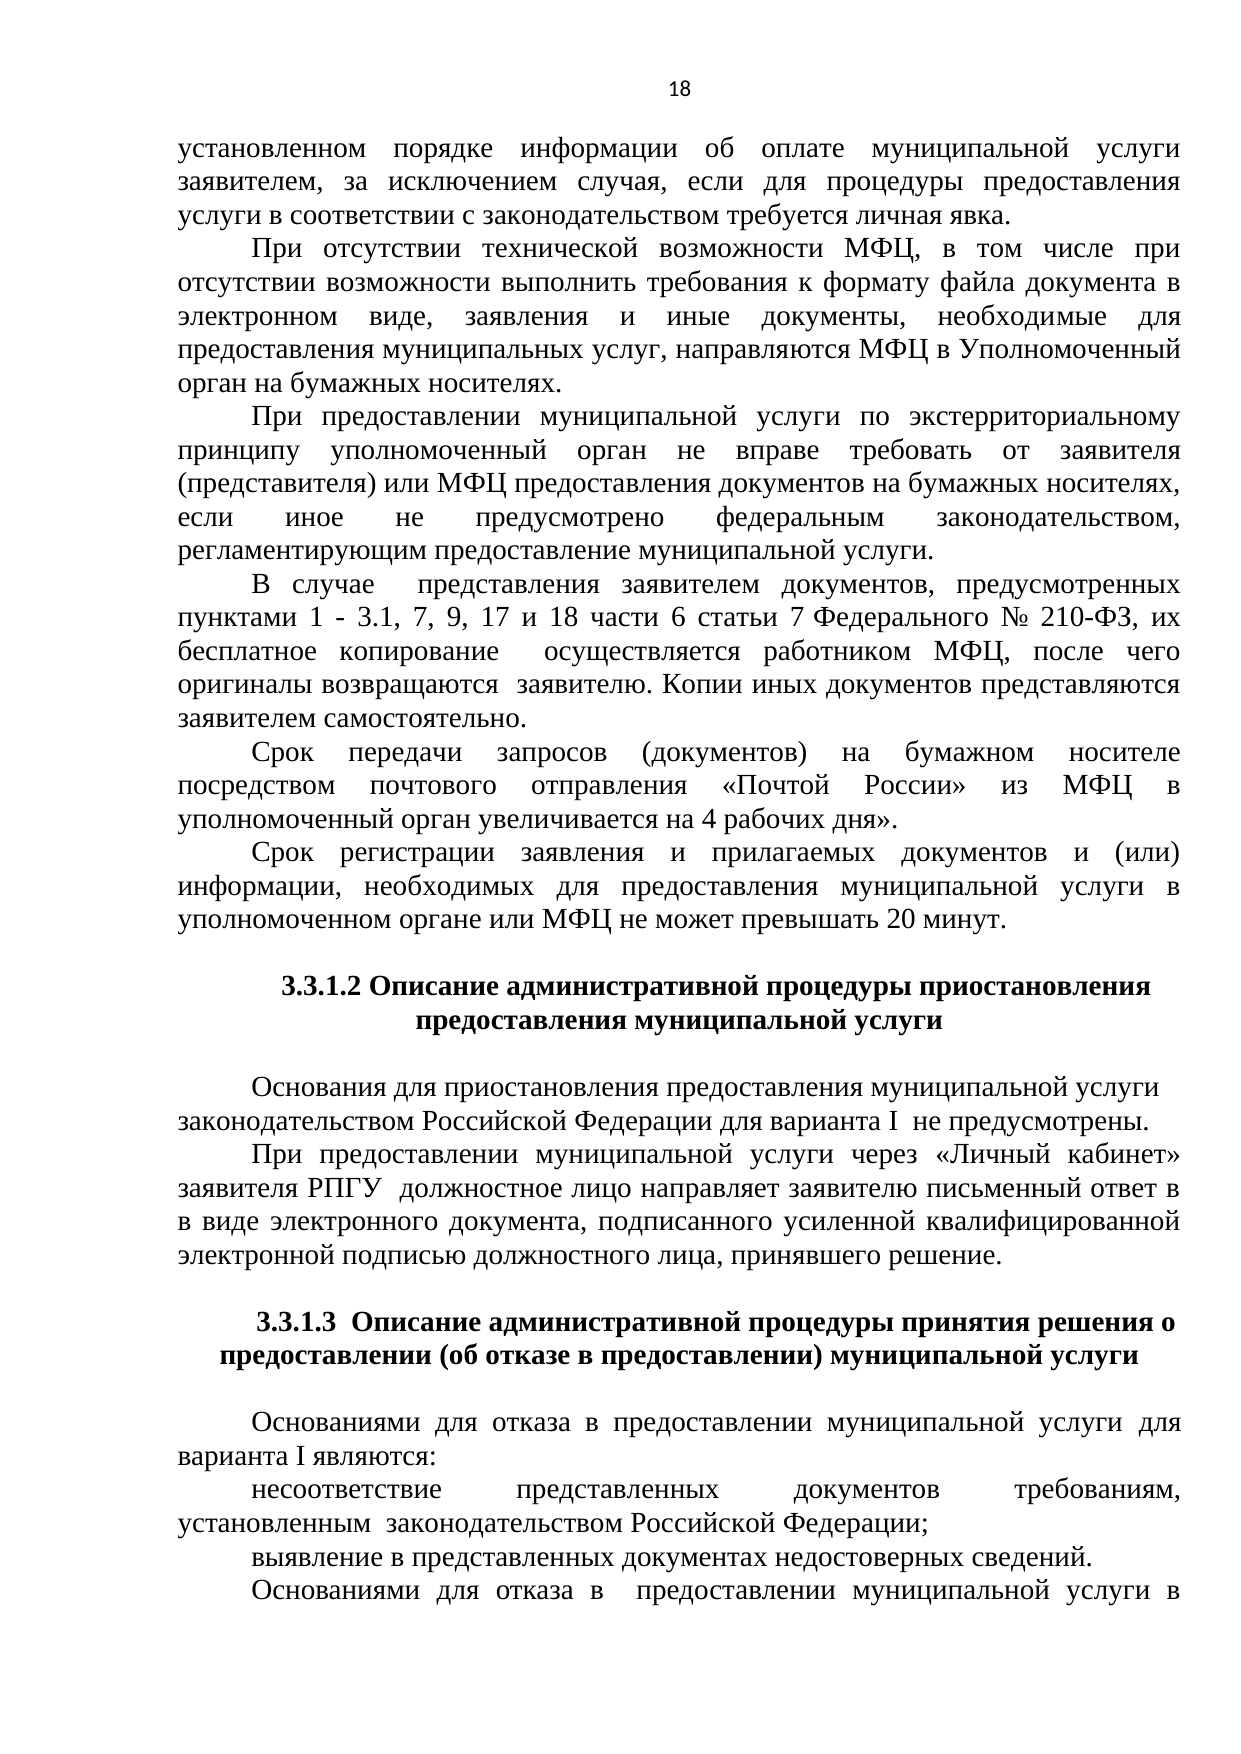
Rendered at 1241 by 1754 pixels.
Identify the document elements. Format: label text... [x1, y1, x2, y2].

text выявление в представленных документах недостоверных сведений. [177, 1539, 1181, 1572]
text Основаниями для отказа в предоставлении муниципальной услуги для варианта I являются: [177, 1404, 1181, 1472]
text Срок регистрации заявления и прилагаемых документов и (или) информации, необходимых для предоставления муниципальной услуги в уполномоченном органе или МФЦ не может превышать 20 минут. [177, 834, 1181, 935]
text Срок передачи запросов (документов) на бумажном носителе посредством почтового отправления «Почтой России» из МФЦ в уполномоченный орган увеличивается на 4 рабочих дня». [177, 734, 1181, 834]
text несоответствие представленных документов требованиям, установленным законодательством Российской Федерации; [177, 1472, 1181, 1539]
text 3.3.1.3 Описание административной процедуры принятия решения о предоставлении (об отказе в предоставлении) муниципальной услуги [177, 1304, 1181, 1371]
text 3.3.1.2 Описание административной процедуры приостановления предоставления муниципальной услуги [177, 968, 1181, 1036]
text В случае представления заявителем документов, предусмотренных пунктами 1 - 3.1, 7, 9, 17 и 18 части 6 статьи 7 Федерального № 210-ФЗ, их бесплатное копирование осуществляется работником МФЦ, после чего оригиналы возвращаются заявителю. Копии иных документов представляются заявителем самостоятельно. [177, 566, 1181, 734]
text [177, 1572, 1181, 1606]
text Основания для приостановления предоставления муниципальной услуги законодательством Российской Федерации для варианта I не предусмотрены. [177, 1069, 1181, 1136]
text При отсутствии технической возможности МФЦ, в том числе при отсутствии возможности выполнить требования к формату файла документа в электронном виде, заявления и иные документы, необходимые для предоставления муниципальных услуг, направляются МФЦ в Уполномоченный орган на бумажных носителях. [177, 231, 1181, 398]
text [177, 130, 1181, 231]
text При предоставлении муниципальной услуги по экстерриториальному принципу уполномоченный орган не вправе требовать от заявителя (представителя) или МФЦ предоставления документов на бумажных носителях, если иное не предусмотрено федеральным законодательством, регламентирующим предоставление муниципальной услуги. [177, 398, 1181, 566]
text При предоставлении муниципальной услуги через «Личный кабинет» заявителя РПГУ должностное лицо направляет заявителю письменный ответ в в виде электронного документа, подписанного усиленной квалифицированной электронной подписью должностного лица, принявшего решение. [177, 1136, 1181, 1270]
